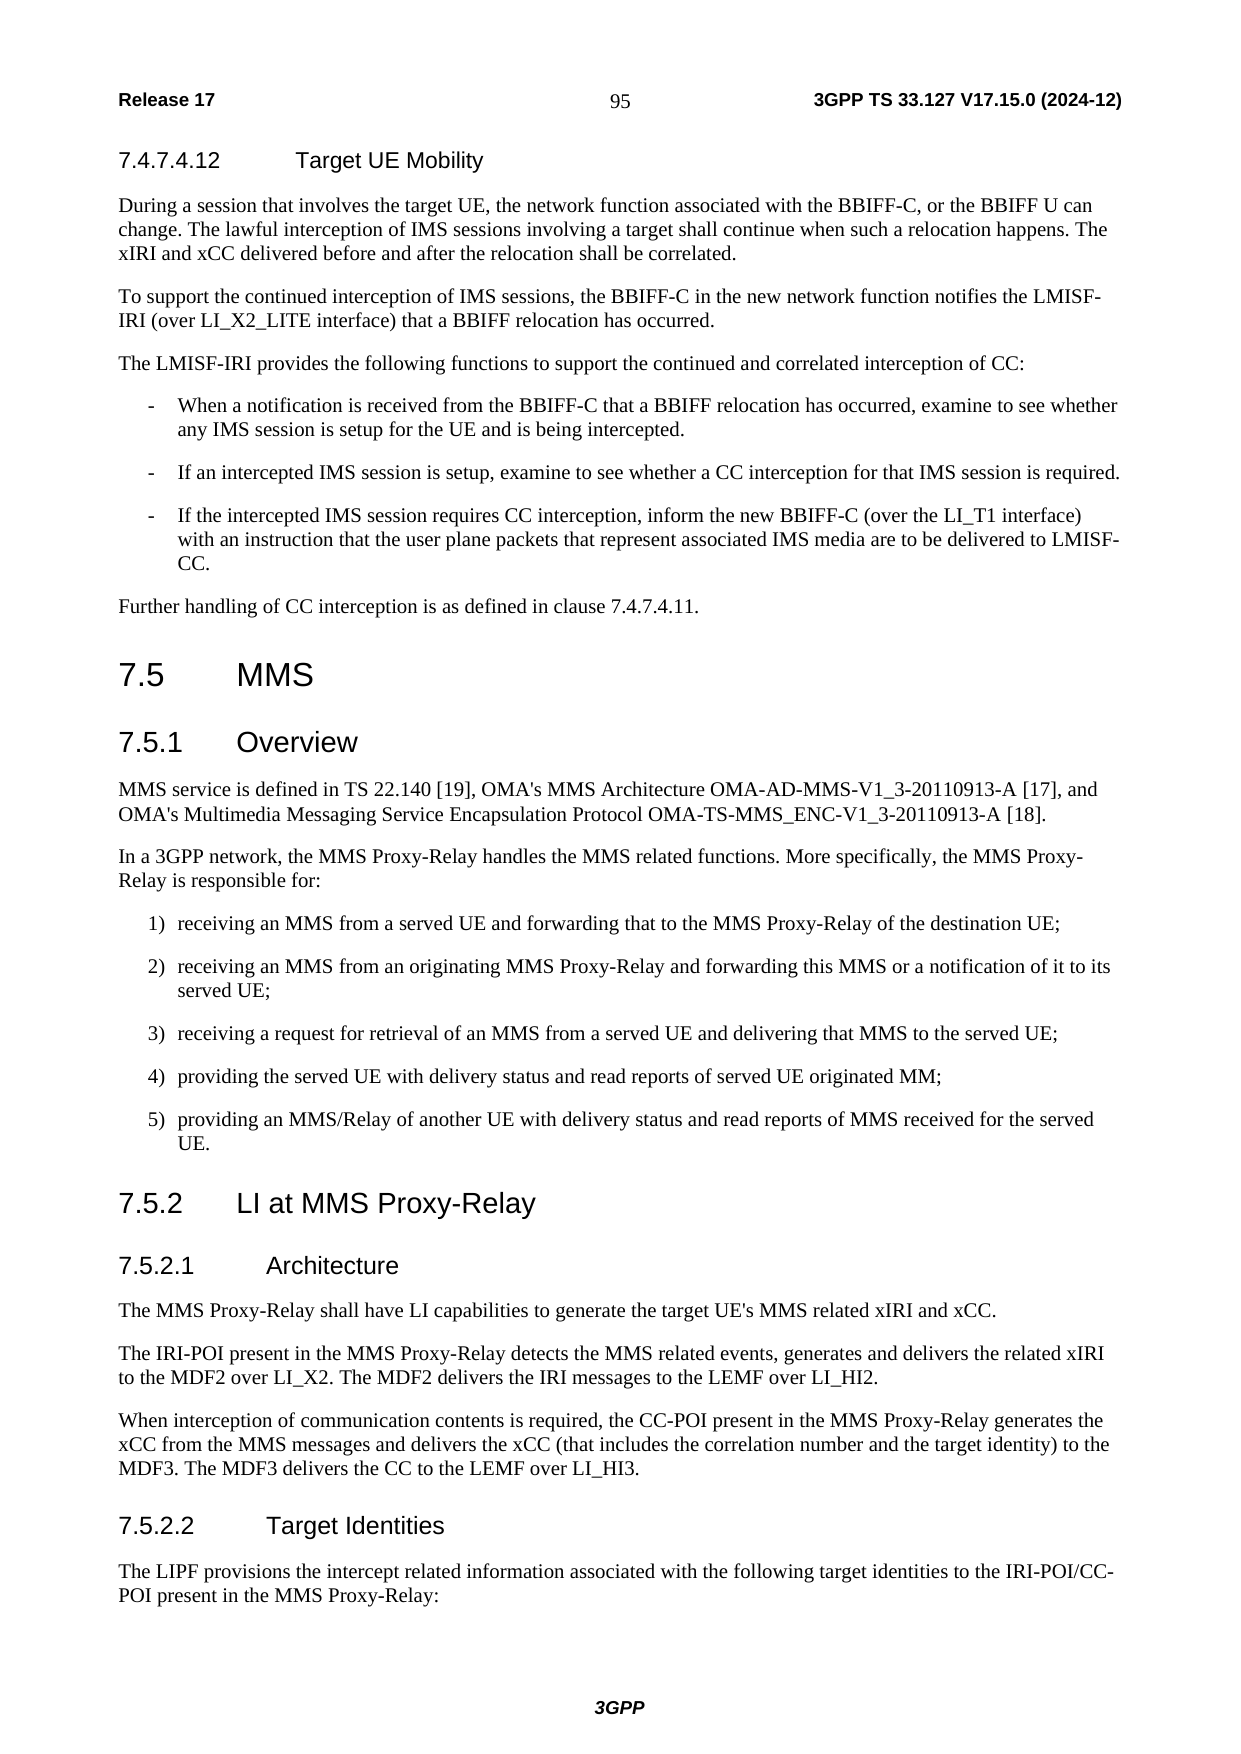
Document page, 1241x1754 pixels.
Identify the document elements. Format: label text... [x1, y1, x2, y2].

text - When a notification is received from the BBIFF-C that a BBIFF relocation has occurred, examine to see whether any IMS session is setup for the UE and is being intercepted. [148, 393, 1122, 441]
subtitle 7.5.2.1 Architecture [118, 1251, 1122, 1279]
text Further handling of CC interception is as defined in clause 7.4.7.4.11. [118, 594, 1122, 618]
text 3) receiving a request for retrieval of an MMS from a served UE and delivering that MMS to the served UE; [148, 1021, 1122, 1045]
text 2) receiving an MMS from an originating MMS Proxy-Relay and forwarding this MMS or a notification of it to its served UE; [148, 954, 1122, 1002]
text To support the continued interception of IMS sessions, the BBIFF-C in the new network function notifies the LMISF-IRI (over LI_X2_LITE interface) that a BBIFF relocation has occurred. [118, 283, 1122, 332]
text - If an intercepted IMS session is setup, examine to see whether a CC interception for that IMS session is required. [148, 460, 1122, 484]
text 5) providing an MMS/Relay of another UE with delivery status and read reports of MMS received for the served UE. [148, 1106, 1122, 1154]
subtitle 7.5.1 Overview [118, 725, 1122, 759]
text The LMISF-IRI provides the following functions to support the continued and correlated interception of CC: [118, 350, 1122, 374]
text The IRI-POI present in the MMS Proxy-Relay detects the MMS related events, generates and delivers the related xIRI to the MDF2 over LI_X2. The MDF2 delivers the IRI messages to the LEMF over LI_HI2. [118, 1341, 1122, 1389]
text - If the intercepted IMS session requires CC interception, inform the new BBIFF-C (over the LI_T1 interface) with an instruction that the user plane packets that represent associated IMS media are to be delivered to LMISF-CC. [148, 503, 1122, 575]
text The MMS Proxy-Relay shall have LI capabilities to generate the target UE's MMS related xIRI and xCC. [118, 1298, 1122, 1322]
text 1) receiving an MMS from a served UE and forwarding that to the MMS Proxy-Relay of the destination UE; [148, 911, 1122, 935]
subtitle 7.5.2 LI at MMS Proxy-Relay [118, 1186, 1122, 1219]
text In a 3GPP network, the MMS Proxy-Relay handles the MMS related functions. More specifically, the MMS Proxy-Relay is responsible for: [118, 844, 1122, 892]
subtitle 7.4.7.4.12 Target UE Mobility [118, 147, 1122, 174]
subtitle 7.5.2.2 Target Identities [118, 1511, 1122, 1540]
subtitle 7.5 MMS [118, 655, 1122, 694]
text 4) providing the served UE with delivery status and read reports of served UE originated MM; [148, 1064, 1122, 1088]
text The LIPF provisions the intercept related information associated with the following target identities to the IRI-POI/CC-POI present in the MMS Proxy-Relay: [118, 1559, 1122, 1607]
text MMS service is defined in TS 22.140 [19], OMA's MMS Architecture OMA-AD-MMS-V1_3-20110913-A [17], and OMA's Multimedia Messaging Service Encapsulation Protocol OMA-TS-MMS_ENC-V1_3-20110913-A [18]. [118, 777, 1122, 826]
text When interception of communication contents is required, the CC-POI present in the MMS Proxy-Relay generates the xCC from the MMS messages and delivers the xCC (that includes the correlation number and the target identity) to the MDF3. The MDF3 delivers the CC to the LEMF over LI_HI3. [118, 1408, 1122, 1480]
text During a session that involves the target UE, the network function associated with the BBIFF-C, or the BBIFF U can change. The lawful interception of IMS sessions involving a target shall continue when such a relocation happens. The xIRI and xCC delivered before and after the relocation shall be correlated. [118, 193, 1122, 265]
